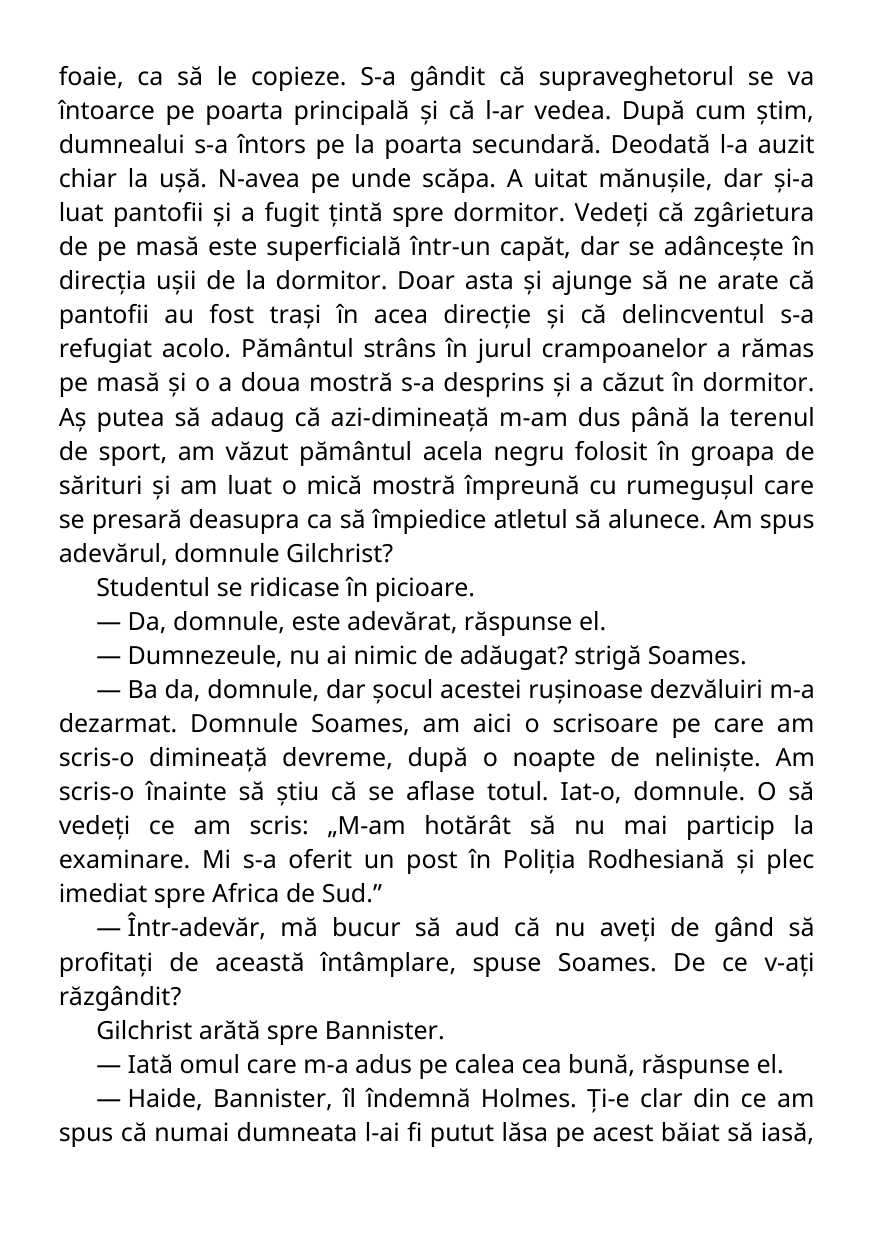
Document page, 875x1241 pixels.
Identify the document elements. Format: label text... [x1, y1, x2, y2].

text — Ba da, domnule, dar şocul acestei ruşinoase dezvăluiri m-a dezarmat. Domnule Soames, am aici o scrisoare pe care am scris-o dimineaţă devreme, după o noapte de nelinişte. Am scris-o înainte să ştiu că se aflase totul. Iat-o, domnule. O să vedeţi ce am scris: „M-am hotărât să nu mai particip la examinare. Mi s-a oferit un post în Poliţia Rodhesiană şi plec imediat spre Africa de Sud.” [58, 672, 816, 910]
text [58, 1080, 816, 1148]
text — Iată omul care m-a adus pe calea cea bună, răspunse el. [58, 1046, 816, 1080]
text Studentul se ridicase în picioare. [58, 569, 816, 603]
text — Da, domnule, este adevărat, răspunse el. [58, 603, 816, 638]
text — Într-adevăr, mă bucur să aud că nu aveţi de gând să profitaţi de această întâmplare, spuse Soames. De ce v-aţi răzgândit? [58, 910, 816, 1012]
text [58, 58, 816, 569]
text Gilchrist arătă spre Bannister. [58, 1012, 816, 1046]
text — Dumnezeule, nu ai nimic de adăugat? strigă Soames. [58, 638, 816, 672]
